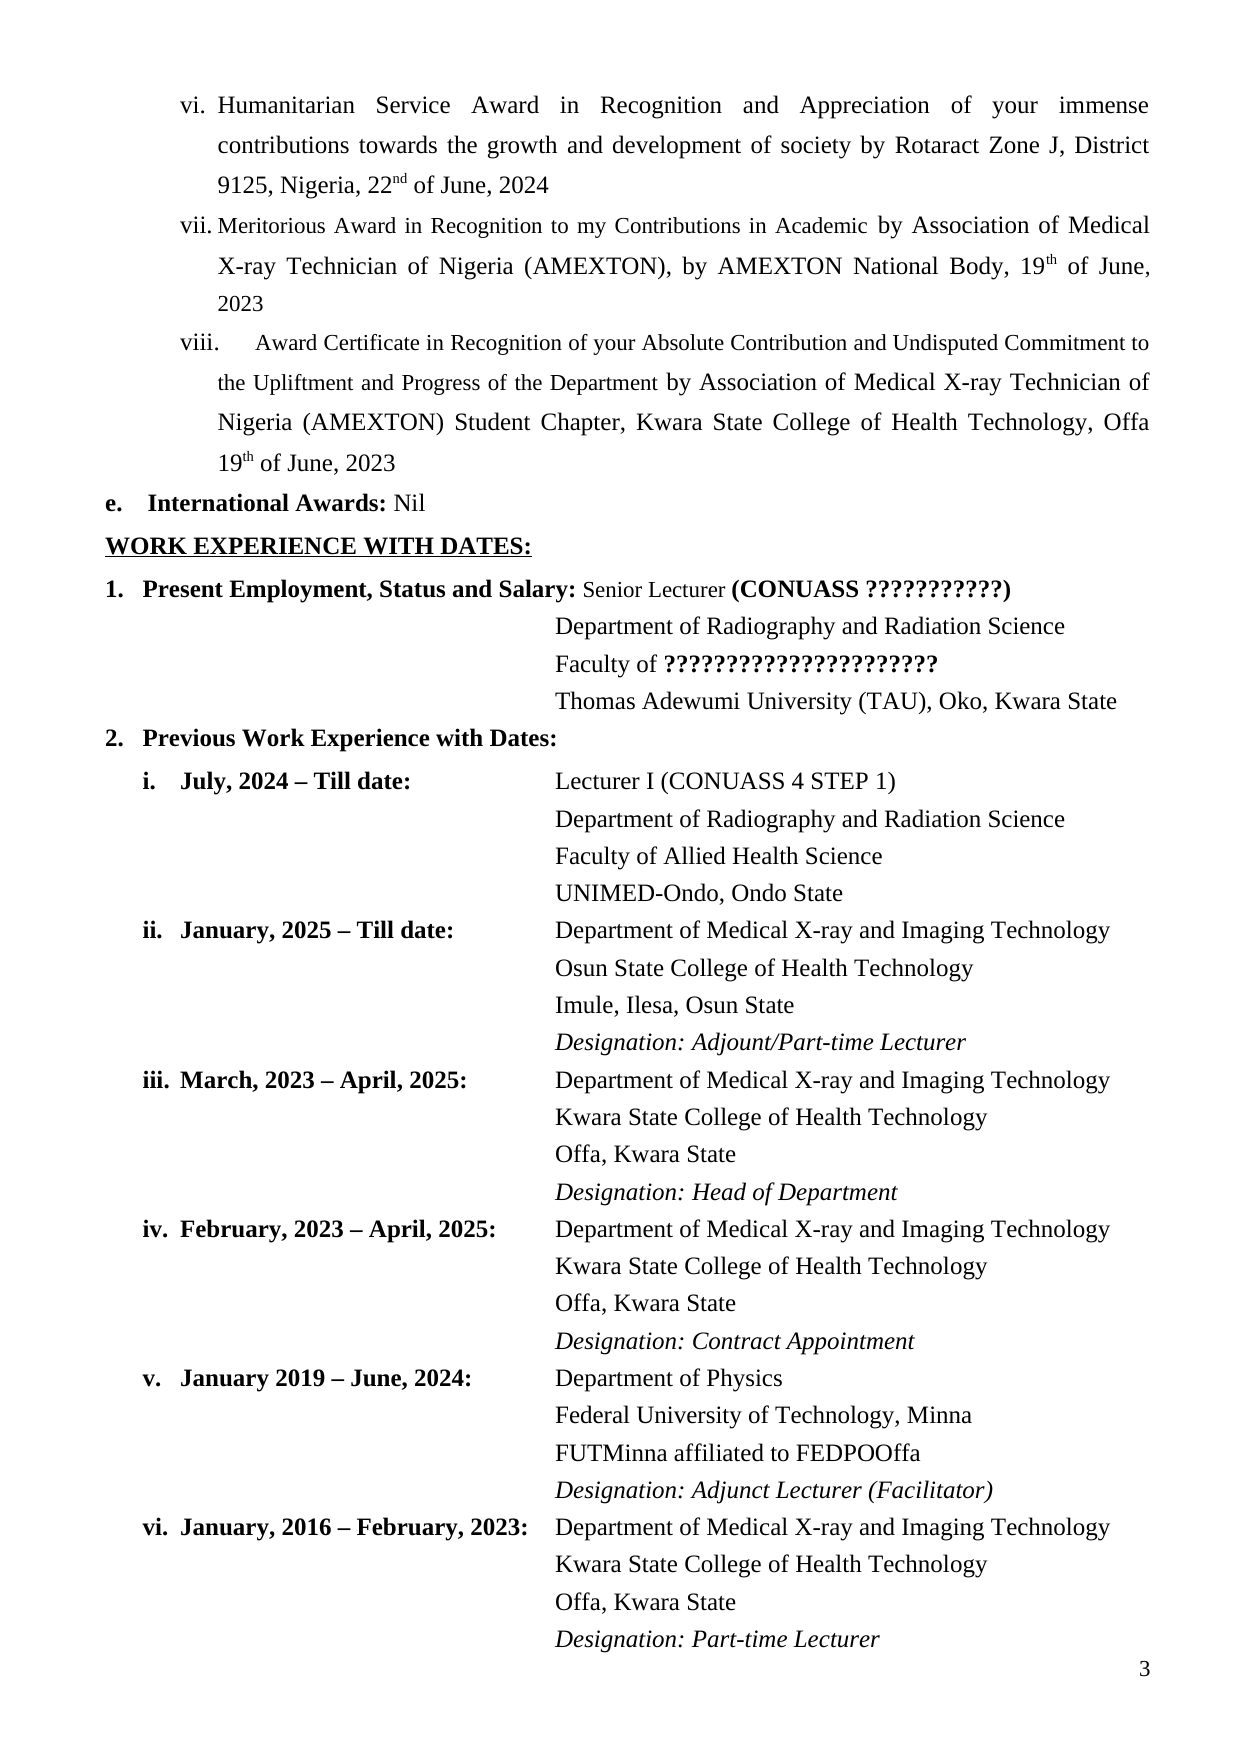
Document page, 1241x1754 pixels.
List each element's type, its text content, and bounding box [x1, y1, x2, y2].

list FUTMinna affiliated to FEDPOOffa [217, 1438, 1150, 1466]
text WORK EXPERIENCE WITH DATES: [105, 531, 1150, 560]
list Designation: Contract Appointment [217, 1326, 1150, 1354]
list UNIMED-Ondo, Ondo State [217, 878, 1150, 907]
list February, 2023 – April, 2025: Department of Medical X-ray and Imaging Technology Kwara State College of Health Technology Offa, Kwara State [142, 1214, 1150, 1317]
list Award Certificate in Recognition of your Absolute Contribution and Undisputed Commitment to the Upliftment and Progress of the Department by Association of Medical X-ray Technician of Nigeria (AMEXTON) Student Chapter, Kwara State College of Health Technology, Offa 19th of June, 2023 [180, 327, 1150, 476]
list Thomas Adewumi University (TAU), Oko, Kwara State [217, 686, 1150, 715]
list Federal University of Technology, Minna [217, 1400, 1150, 1429]
list Designation: Adjunct Lecturer (Facilitator) [217, 1475, 1150, 1504]
list January, 2016 – February, 2023: Department of Medical X-ray and Imaging Technology Kwara State College of Health Technology Offa, Kwara State [142, 1512, 1150, 1616]
list March, 2023 – April, 2025: Department of Medical X-ray and Imaging Technology Kwara State College of Health Technology Offa, Kwara State [142, 1065, 1150, 1168]
list Humanitarian Service Award in Recognition and Appreciation of your immense contributions towards the growth and development of society by Rotaract Zone J, District 9125, Nigeria, 22nd of June, 2024 [180, 90, 1150, 199]
list January, 2025 – Till date: Department of Medical X-ray and Imaging Technology Osun State College of Health Technology Imule, Ilesa, Osun State [142, 916, 1150, 1019]
list Designation: Adjount/Part-time Lecturer [217, 1027, 1150, 1056]
list Department of Radiography and Radiation Science Faculty of ?????????????????????? [217, 611, 1150, 677]
list Department of Radiography and Radiation Science Faculty of Allied Health Science [217, 804, 1150, 870]
list Designation: Head of Department [217, 1177, 1150, 1205]
list Present Employment, Status and Salary: Senior Lecturer (CONUASS ???????????) [105, 574, 1150, 603]
list Designation: Part-time Lecturer [217, 1624, 1150, 1653]
text e. International Awards: Nil [105, 488, 1150, 517]
list Meritorious Award in Recognition to my Contributions in Academic by Association of Medical X-ray Technician of Nigeria (AMEXTON), by AMEXTON National Body, 19th of June, 2023 [180, 211, 1150, 316]
list July, 2024 – Till date: Lecturer I (CONUASS 4 STEP 1) [142, 766, 1150, 795]
list January 2019 – June, 2024: Department of Physics [142, 1363, 1150, 1392]
list Previous Work Experience with Dates: [105, 723, 1150, 752]
